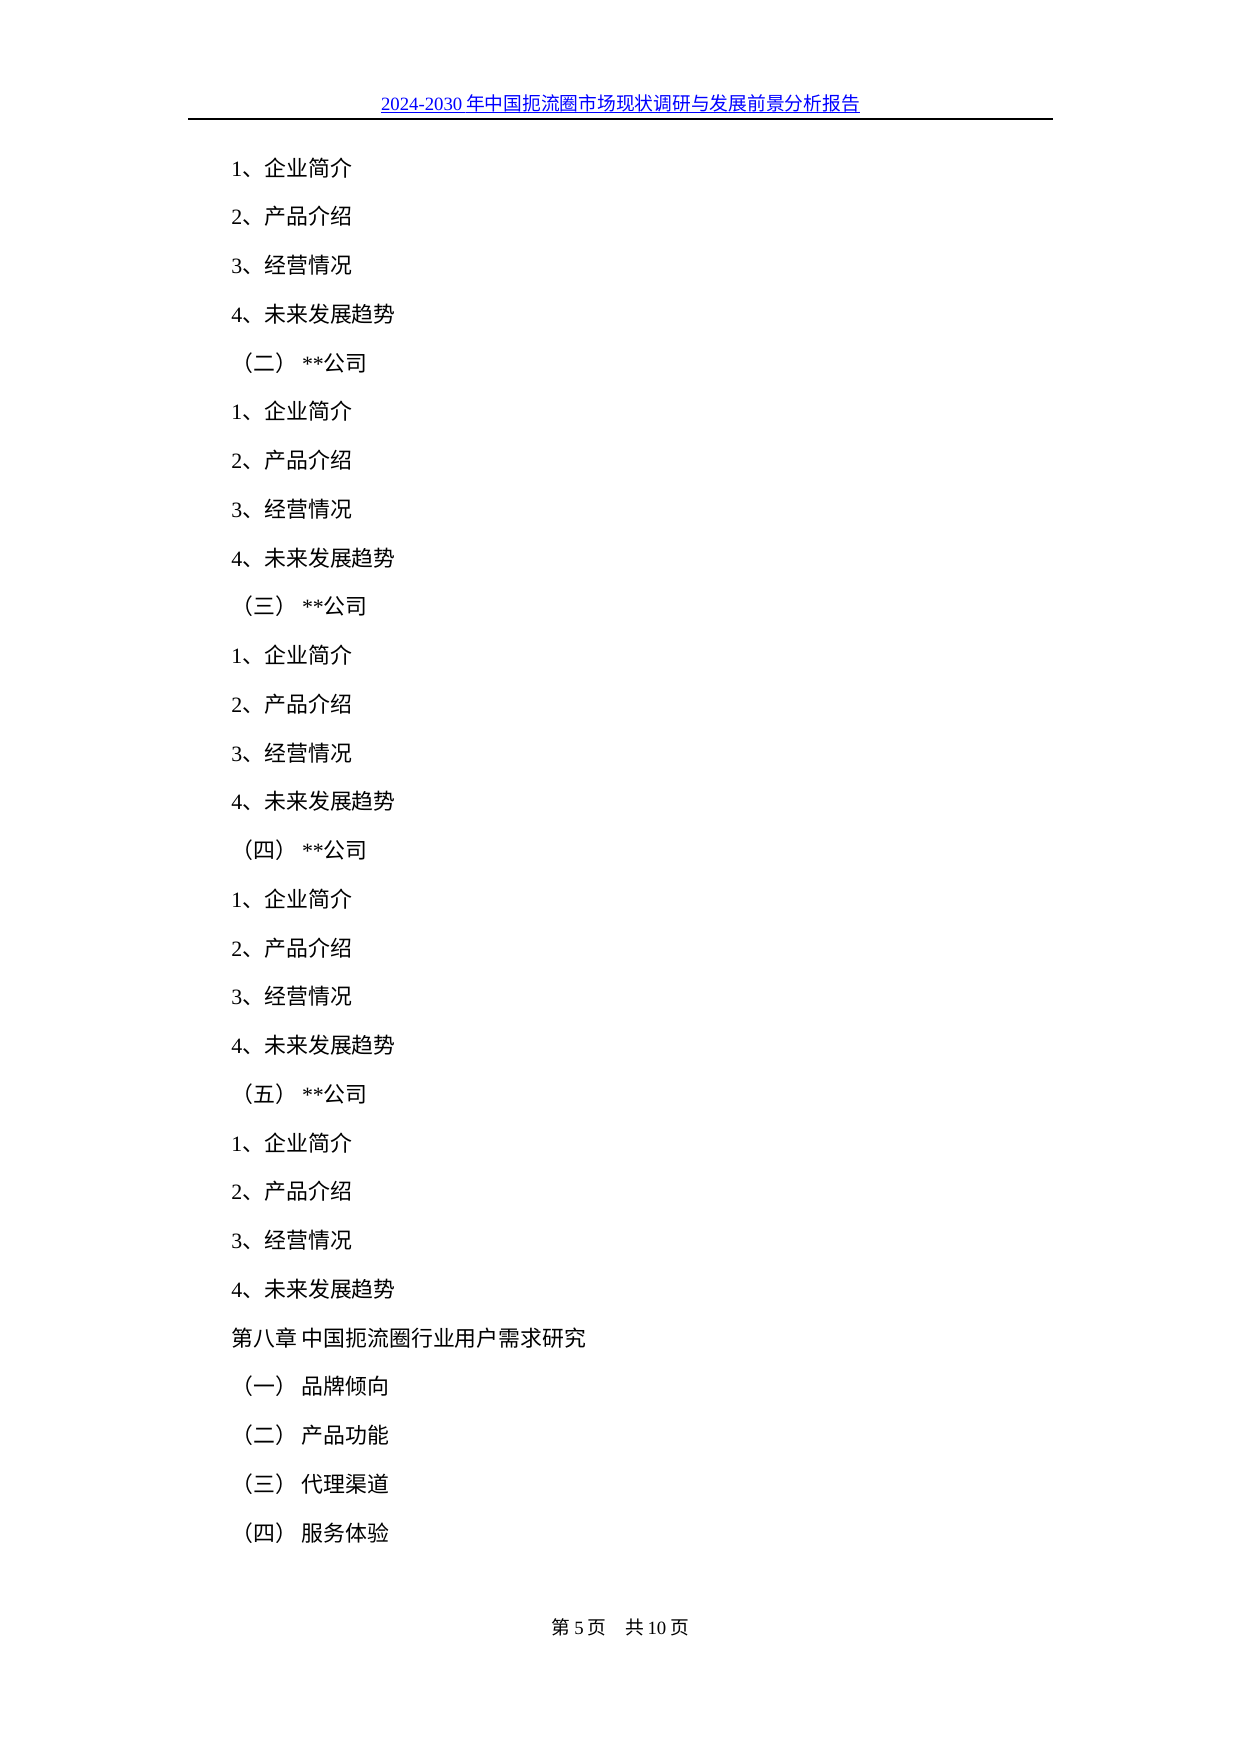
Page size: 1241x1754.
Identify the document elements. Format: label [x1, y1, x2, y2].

text [187, 150, 1053, 1548]
